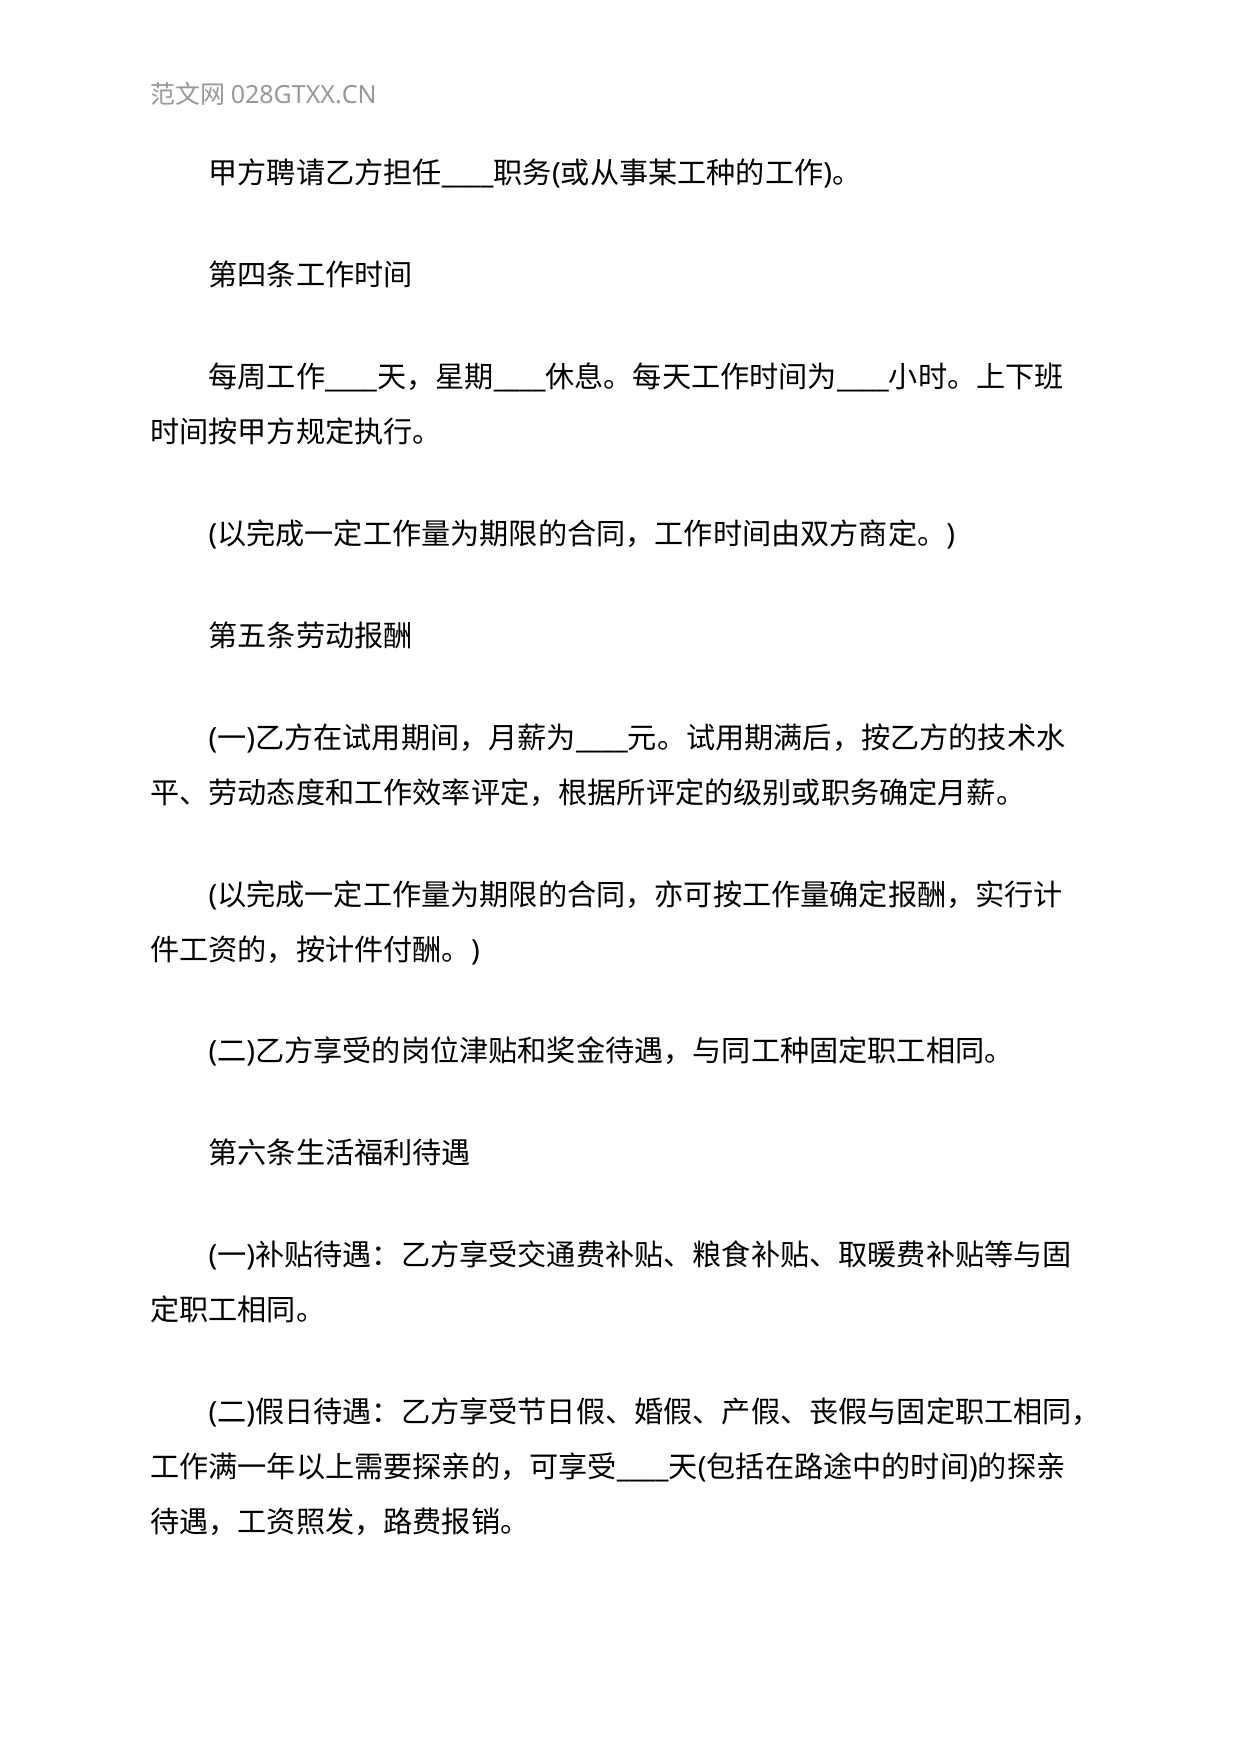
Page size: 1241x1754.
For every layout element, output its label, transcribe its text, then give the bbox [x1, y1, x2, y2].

text (二)乙方享受的岗位津贴和奖金待遇，与同工种固定职工相同。 [150, 1028, 1090, 1070]
text (二)假日待遇：乙方享受节日假、婚假、产假、丧假与固定职工相同，工作满一年以上需要探亲的，可享受____天(包括在路途中的时间)的探亲待遇，工资照发，路费报销。 [150, 1388, 1090, 1541]
text (一)乙方在试用期间，月薪为____元。试用期满后，按乙方的技术水平、劳动态度和工作效率评定，根据所评定的级别或职务确定月薪。 [150, 714, 1090, 812]
text 每周工作____天，星期____休息。每天工作时间为____小时。上下班时间按甲方规定执行。 [150, 354, 1090, 451]
text (一)补贴待遇：乙方享受交通费补贴、粮食补贴、取暖费补贴等与固定职工相同。 [150, 1232, 1090, 1329]
text 甲方聘请乙方担任____职务(或从事某工种的工作)。 [150, 150, 1090, 192]
text (以完成一定工作量为期限的合同，亦可按工作量确定报酬，实行计件工资的，按计件付酬。) [150, 871, 1090, 968]
text 第五条劳动报酬 [150, 612, 1090, 655]
text 第四条工作时间 [150, 252, 1090, 294]
text (以完成一定工作量为期限的合同，工作时间由双方商定。) [150, 511, 1090, 553]
text 第六条生活福利待遇 [150, 1130, 1090, 1172]
